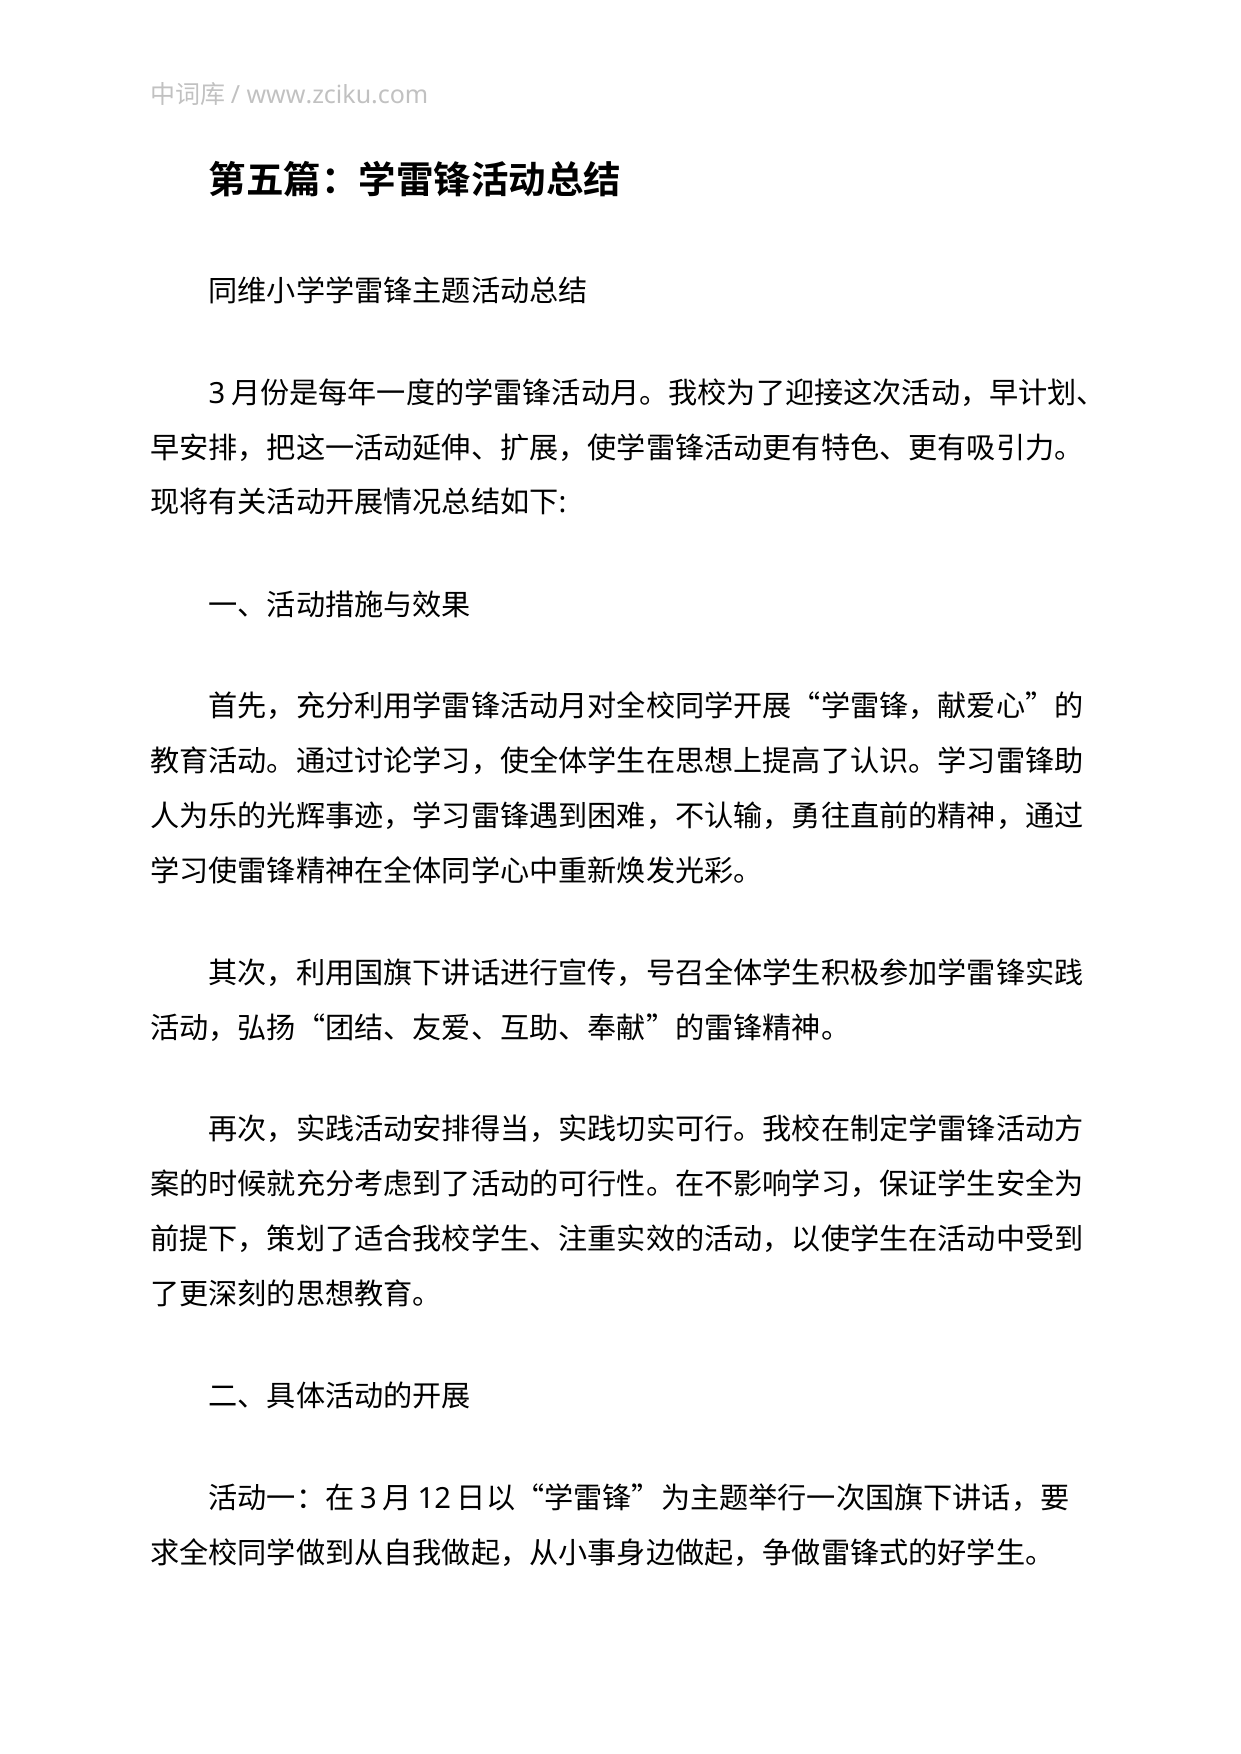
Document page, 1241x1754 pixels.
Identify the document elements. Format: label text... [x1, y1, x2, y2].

text 第五篇：学雷锋活动总结 [150, 150, 1090, 204]
text 3月份是每年一度的学雷锋活动月。我校为了迎接这次活动，早计划、早安排，把这一活动延伸、扩展，使学雷锋活动更有特色、更有吸引力。现将有关活动开展情况总结如下: [150, 369, 1090, 521]
text 活动一：在3月12日以“学雷锋”为主题举行一次国旗下讲话，要求全校同学做到从自我做起，从小事身边做起，争做雷锋式的好学生。 [150, 1474, 1090, 1571]
text 一、活动措施与效果 [150, 581, 1090, 623]
text 二、具体活动的开展 [150, 1372, 1090, 1415]
text 其次，利用国旗下讲话进行宣传，号召全体学生积极参加学雷锋实践活动，弘扬“团结、友爱、互助、奉献”的雷锋精神。 [150, 949, 1090, 1046]
text 首先，充分利用学雷锋活动月对全校同学开展“学雷锋，献爱心”的教育活动。通过讨论学习，使全体学生在思想上提高了认识。学习雷锋助人为乐的光辉事迹，学习雷锋遇到困难，不认输，勇往直前的精神，通过学习使雷锋精神在全体同学心中重新焕发光彩。 [150, 683, 1090, 890]
text 再次，实践活动安排得当，实践切实可行。我校在制定学雷锋活动方案的时候就充分考虑到了活动的可行性。在不影响学习，保证学生安全为前提下，策划了适合我校学生、注重实效的活动，以使学生在活动中受到了更深刻的思想教育。 [150, 1106, 1090, 1313]
text 同维小学学雷锋主题活动总结 [150, 267, 1090, 310]
